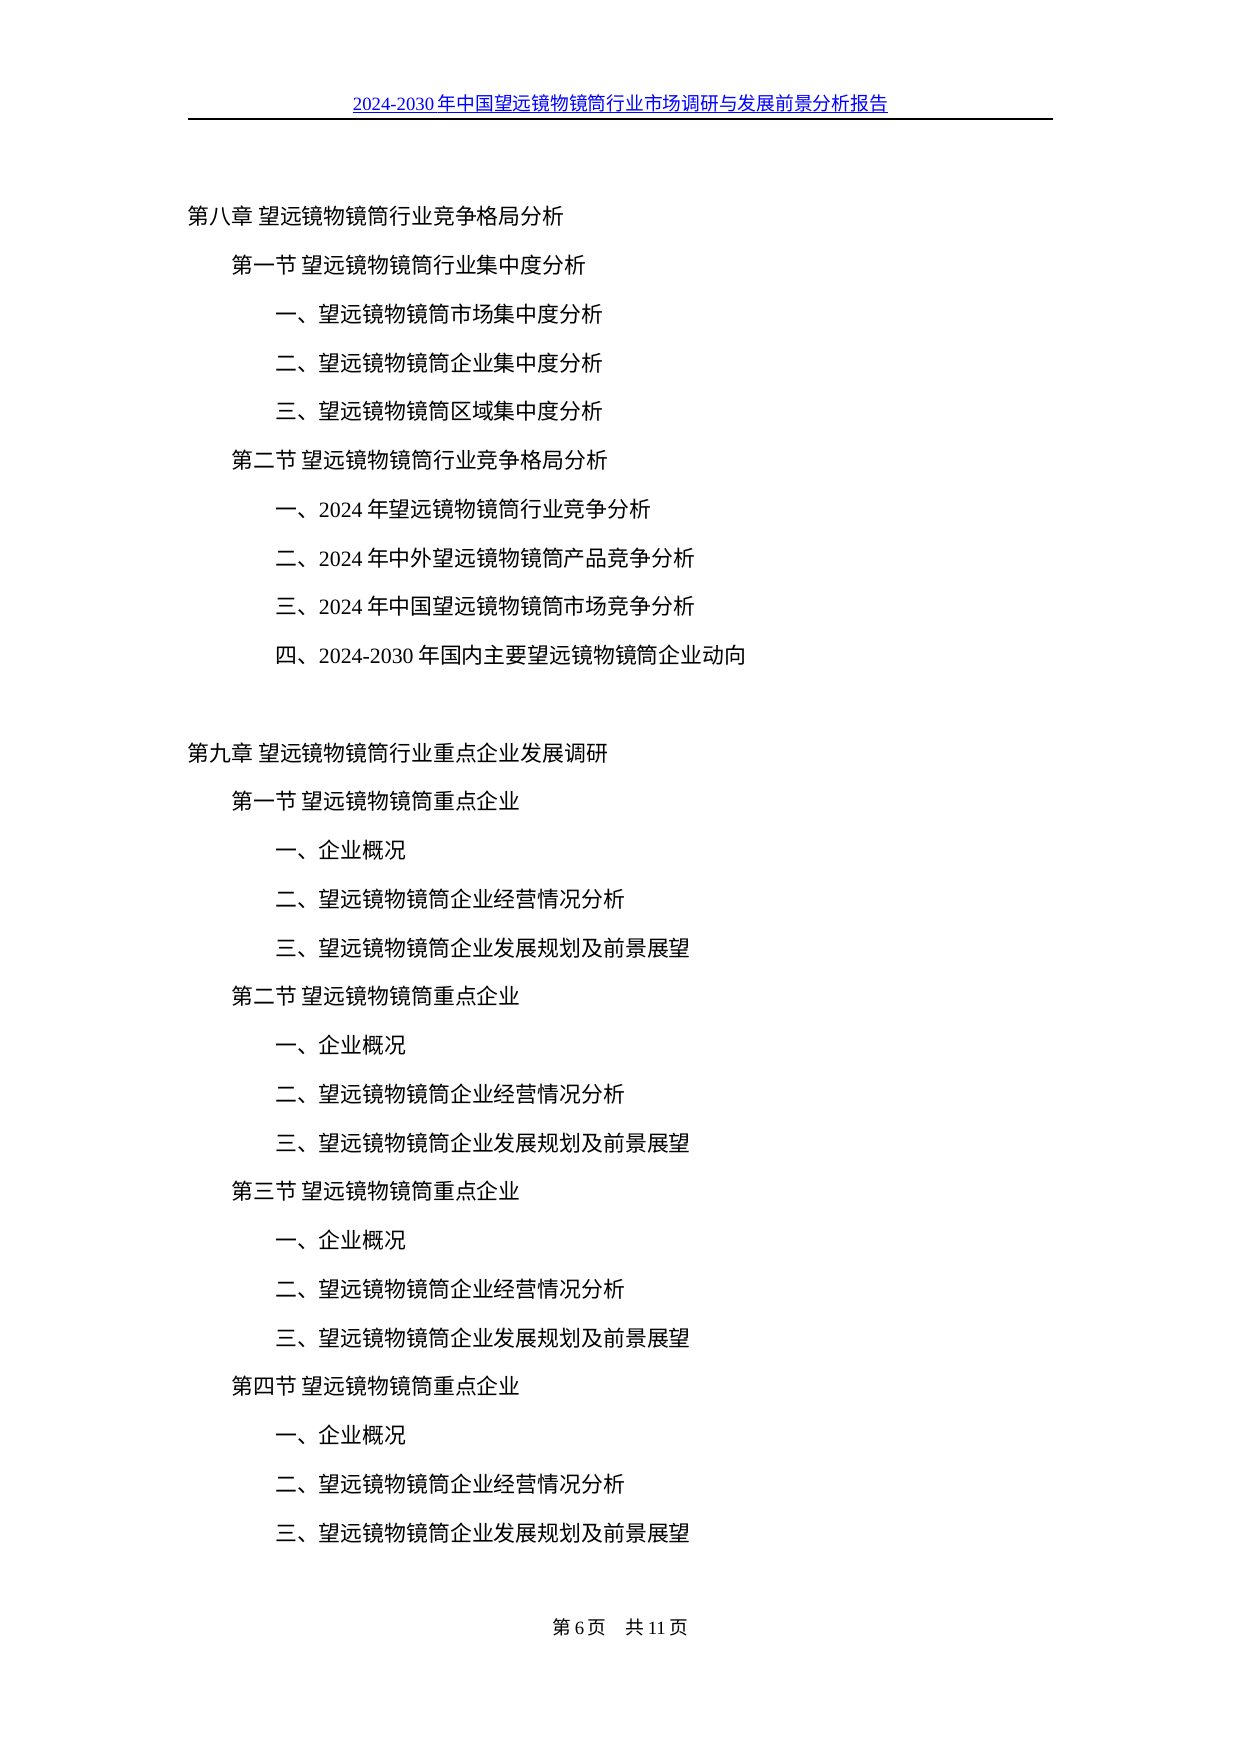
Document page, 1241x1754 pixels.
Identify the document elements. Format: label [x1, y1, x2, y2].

text [187, 150, 1053, 1548]
